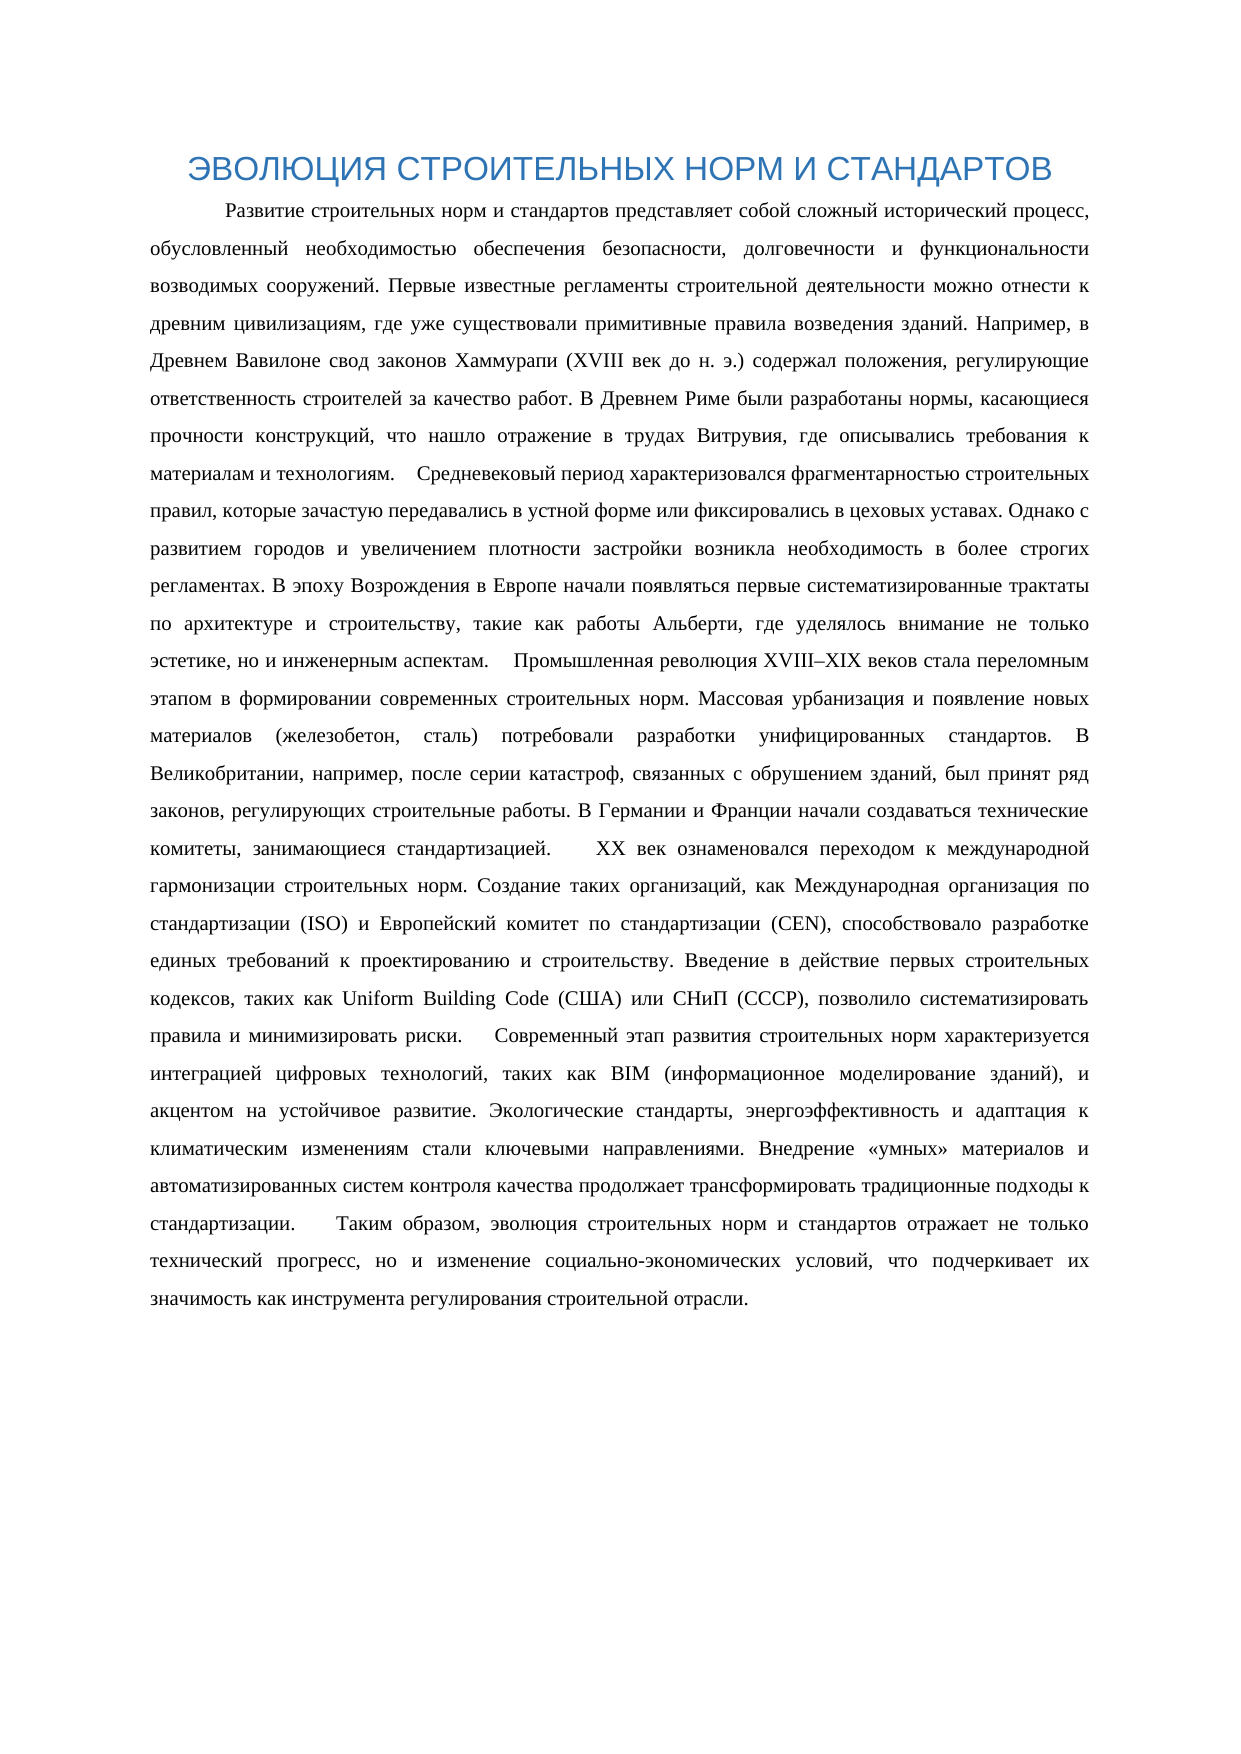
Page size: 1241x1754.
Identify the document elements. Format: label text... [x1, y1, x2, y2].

text Развитие строительных норм и стандартов представляет собой сложный исторический процесс, обусловленный необходимостью обеспечения безопасности, долговечности и функциональности возводимых сооружений. Первые известные регламенты строительной деятельности можно отнести к древним цивилизациям, где уже существовали примитивные правила возведения зданий. Например, в Древнем Вавилоне свод законов Хаммурапи (XVIII век до н. э.) содержал положения, регулирующие ответственность строителей за качество работ. В Древнем Риме были разработаны нормы, касающиеся прочности конструкций, что нашло отражение в трудах Витрувия, где описывались требования к материалам и технологиям. Средневековый период характеризовался фрагментарностью строительных правил, которые зачастую передавались в устной форме или фиксировались в цеховых уставах. Однако с развитием городов и увеличением плотности застройки возникла необходимость в более строгих регламентах. В эпоху Возрождения в Европе начали появляться первые систематизированные трактаты по архитектуре и строительству, такие как работы Альберти, где уделялось внимание не только эстетике, но и инженерным аспектам. Промышленная революция XVIII–XIX веков стала переломным этапом в формировании современных строительных норм. Массовая урбанизация и появление новых материалов (железобетон, сталь) потребовали разработки унифицированных стандартов. В Великобритании, например, после серии катастроф, связанных с обрушением зданий, был принят ряд законов, регулирующих строительные работы. В Германии и Франции начали создаваться технические комитеты, занимающиеся стандартизацией. XX век ознаменовался переходом к международной гармонизации строительных норм. Создание таких организаций, как Международная организация по стандартизации (ISO) и Европейский комитет по стандартизации (CEN), способствовало разработке единых требований к проектированию и строительству. Введение в действие первых строительных кодексов, таких как Uniform Building Code (США) или СНиП (СССР), позволило систематизировать правила и минимизировать риски. Современный этап развития строительных норм характеризуется интеграцией цифровых технологий, таких как BIM (информационное моделирование зданий), и акцентом на устойчивое развитие. Экологические стандарты, энергоэффективность и адаптация к климатическим изменениям стали ключевыми направлениями. Внедрение «умных» материалов и автоматизированных систем контроля качества продолжает трансформировать традиционные подходы к стандартизации. Таким образом, эволюция строительных норм и стандартов отражает не только технический прогресс, но и изменение социально-экономических условий, что подчеркивает их значимость как инструмента регулирования строительной отрасли. [150, 187, 1090, 1312]
subtitle ЭВОЛЮЦИЯ СТРОИТЕЛЬНЫХ НОРМ И СТАНДАРТОВ [150, 150, 1090, 187]
